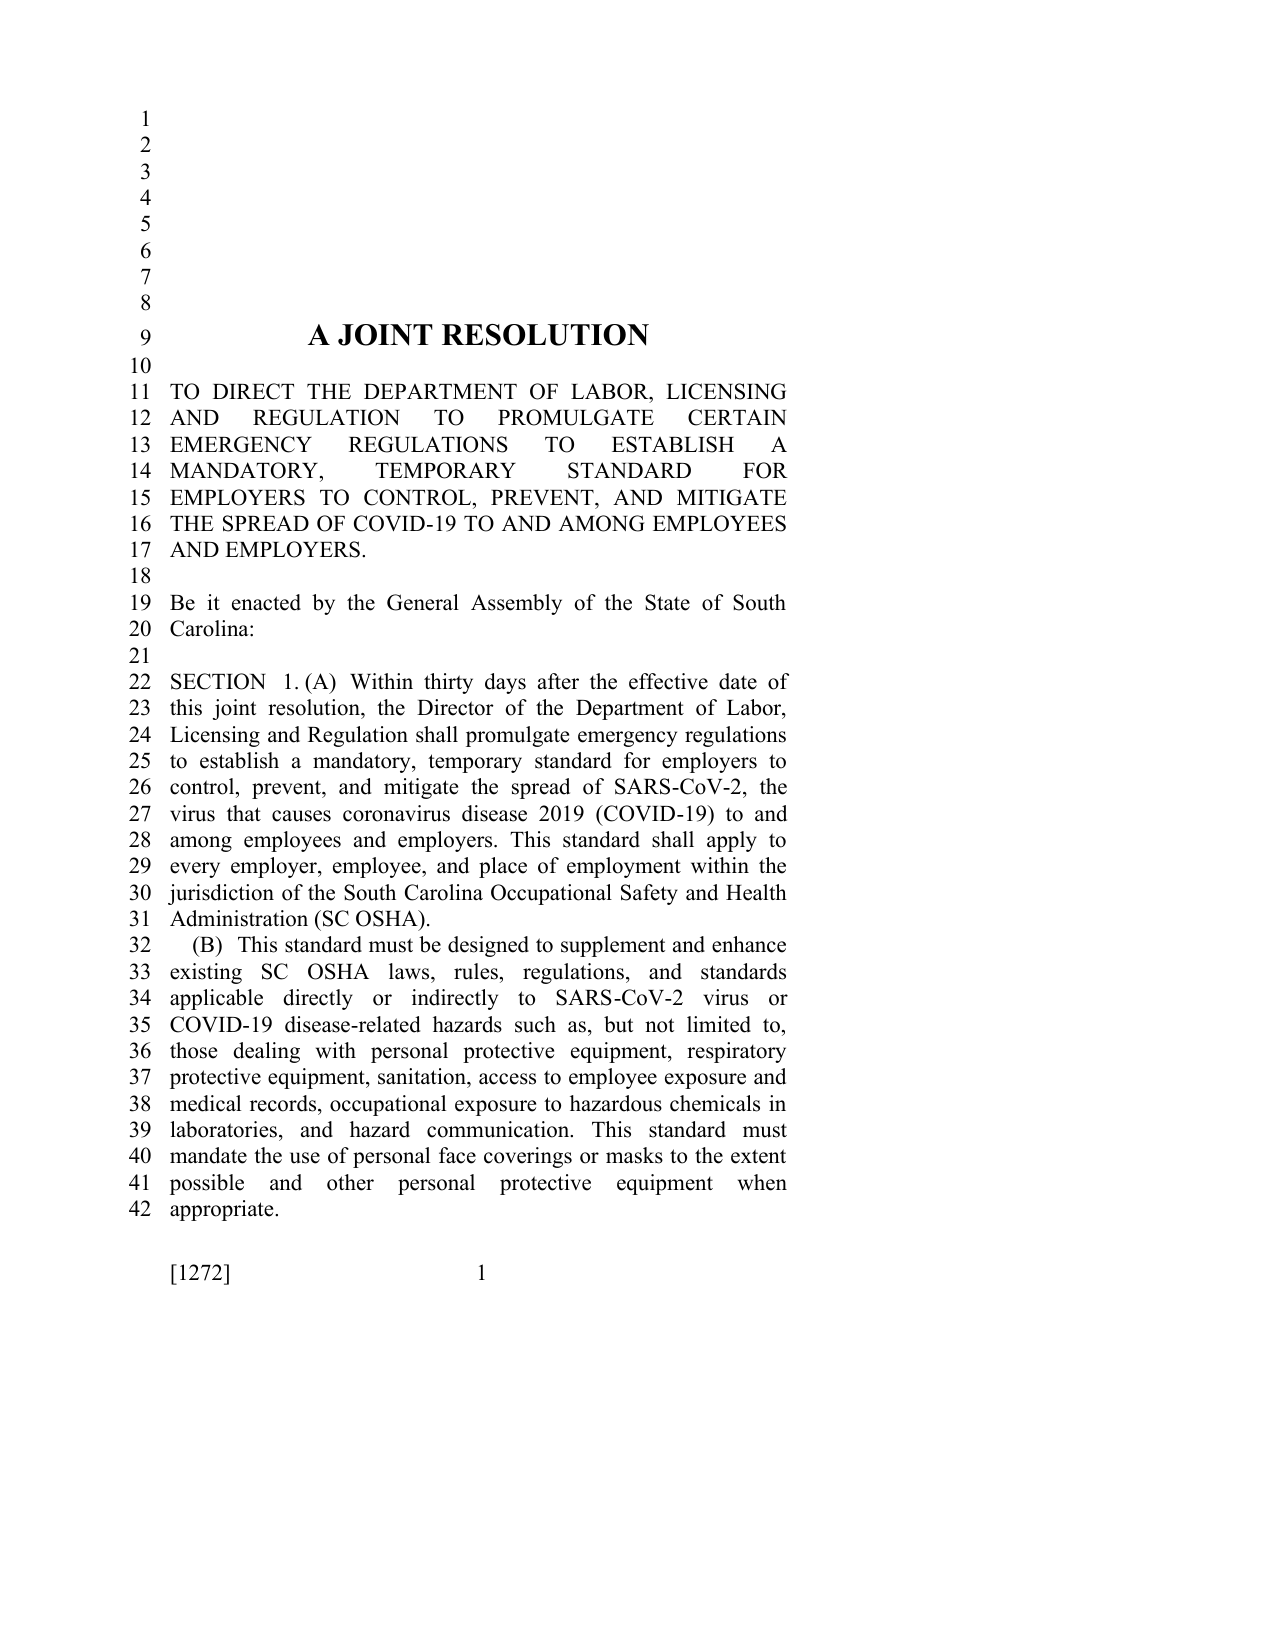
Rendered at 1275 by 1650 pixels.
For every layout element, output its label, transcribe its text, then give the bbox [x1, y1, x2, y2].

text SECTION 1. (A) Within thirty days after the effective date of this joint resolution, the Director of the Department of Labor, Licensing and Regulation shall promulgate emergency regulations to establish a mandatory, temporary standard for employers to control, prevent, and mitigate the spread of SARS-CoV-2, the virus that causes coronavirus disease 2019 (COVID-19) to and among employees and employers. This standard shall apply to every employer, employee, and place of employment within the jurisdiction of the South Carolina Occupational Safety and Health Administration (SC OSHA). [169, 668, 787, 932]
text Be it enacted by the General Assembly of the State of South Carolina: [169, 589, 787, 642]
text TO DIRECT THE DEPARTMENT OF LABOR, LICENSING AND REGULATION TO PROMULGATE CERTAIN EMERGENCY REGULATIONS TO ESTABLISH A MANDATORY, TEMPORARY STANDARD FOR EMPLOYERS TO CONTROL, PREVENT, AND MITIGATE THE SPREAD OF COVID-19 TO AND AMONG EMPLOYEES AND EMPLOYERS. [169, 378, 787, 563]
text A JOINT RESOLUTION [169, 316, 787, 352]
text (B) This standard must be designed to supplement and enhance existing SC OSHA laws, rules, regulations, and standards applicable directly or indirectly to SARS-CoV-2 virus or COVID-19 disease-related hazards such as, but not limited to, those dealing with personal protective equipment, respiratory protective equipment, sanitation, access to employee exposure and medical records, occupational exposure to hazardous chemicals in laboratories, and hazard communication. This standard must mandate the use of personal face coverings or masks to the extent possible and other personal protective equipment when appropriate. [169, 932, 787, 1221]
